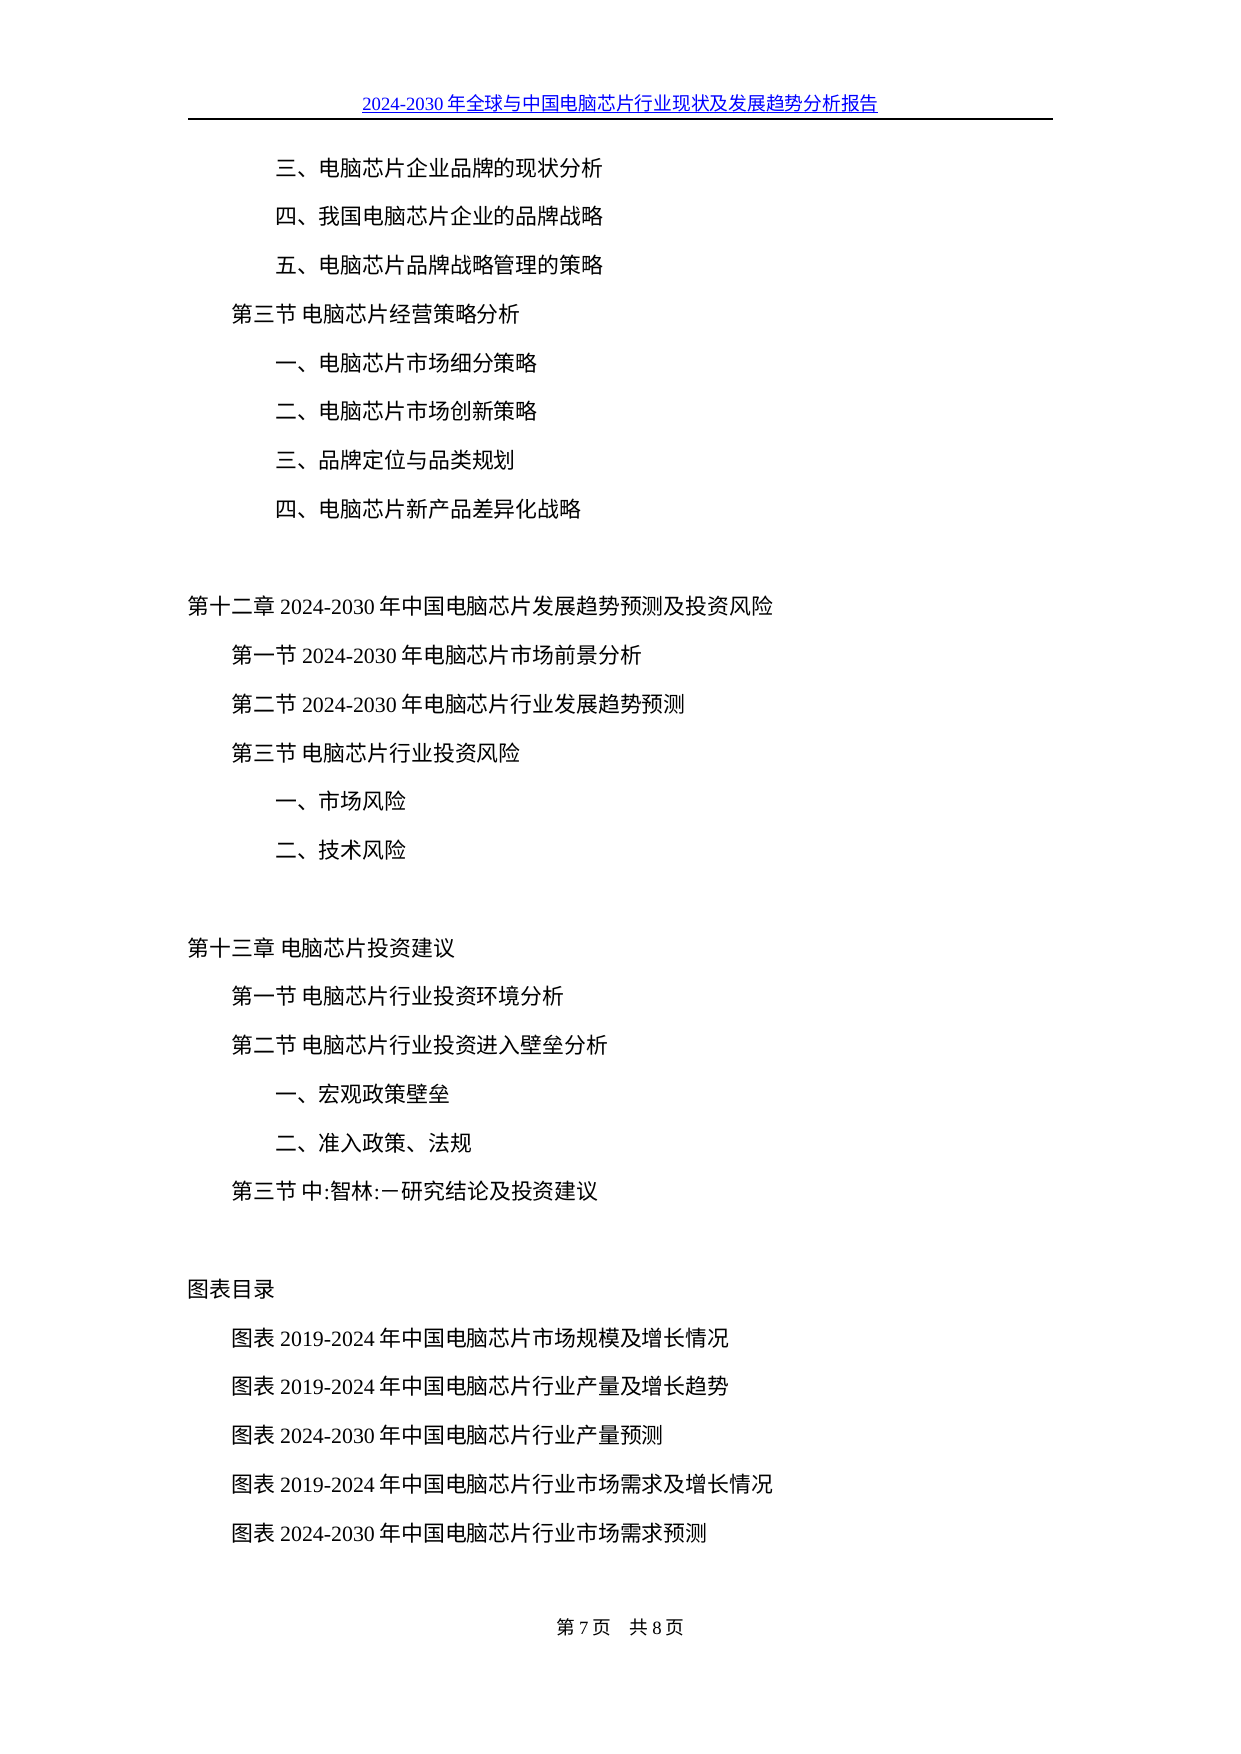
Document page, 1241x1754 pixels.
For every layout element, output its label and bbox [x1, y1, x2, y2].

text [187, 150, 1053, 1548]
